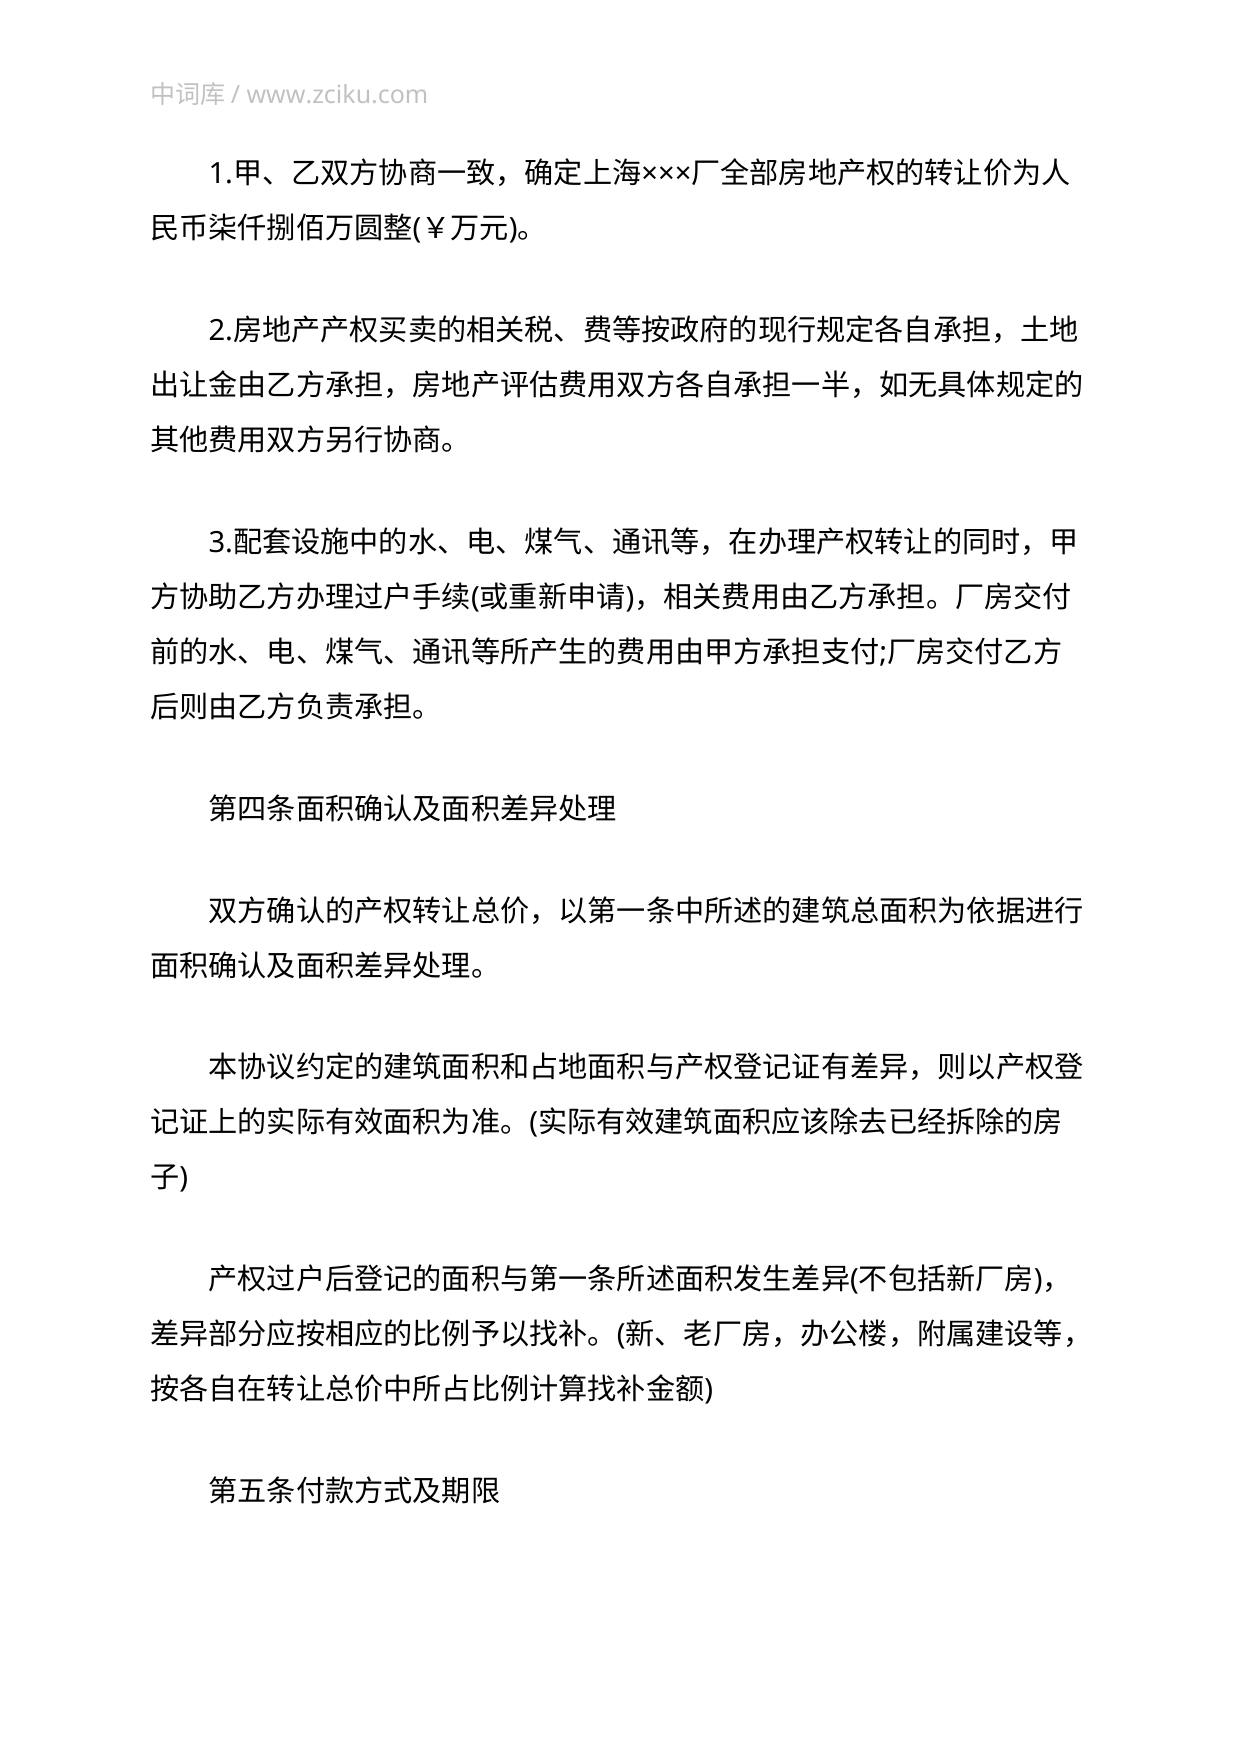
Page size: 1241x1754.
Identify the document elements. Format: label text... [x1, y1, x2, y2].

text 第五条付款方式及期限 [150, 1468, 1090, 1510]
text 本协议约定的建筑面积和占地面积与产权登记证有差异，则以产权登记证上的实际有效面积为准。(实际有效建筑面积应该除去已经拆除的房子) [150, 1044, 1090, 1196]
text 第四条面积确认及面积差异处理 [150, 785, 1090, 828]
text 产权过户后登记的面积与第一条所述面积发生差异(不包括新厂房)，差异部分应按相应的比例予以找补。(新、老厂房，办公楼，附属建设等，按各自在转让总价中所占比例计算找补金额) [150, 1256, 1090, 1408]
text 1.甲、乙双方协商一致，确定上海×××厂全部房地产权的转让价为人民币柒仟捌佰万圆整(￥万元)。 [150, 150, 1090, 247]
text 2.房地产产权买卖的相关税、费等按政府的现行规定各自承担，土地出让金由乙方承担，房地产评估费用双方各自承担一半，如无具体规定的其他费用双方另行协商。 [150, 307, 1090, 459]
text 3.配套设施中的水、电、煤气、通讯等，在办理产权转让的同时，甲方协助乙方办理过户手续(或重新申请)，相关费用由乙方承担。厂房交付前的水、电、煤气、通讯等所产生的费用由甲方承担支付;厂房交付乙方后则由乙方负责承担。 [150, 519, 1090, 726]
text 双方确认的产权转让总价，以第一条中所述的建筑总面积为依据进行面积确认及面积差异处理。 [150, 887, 1090, 984]
